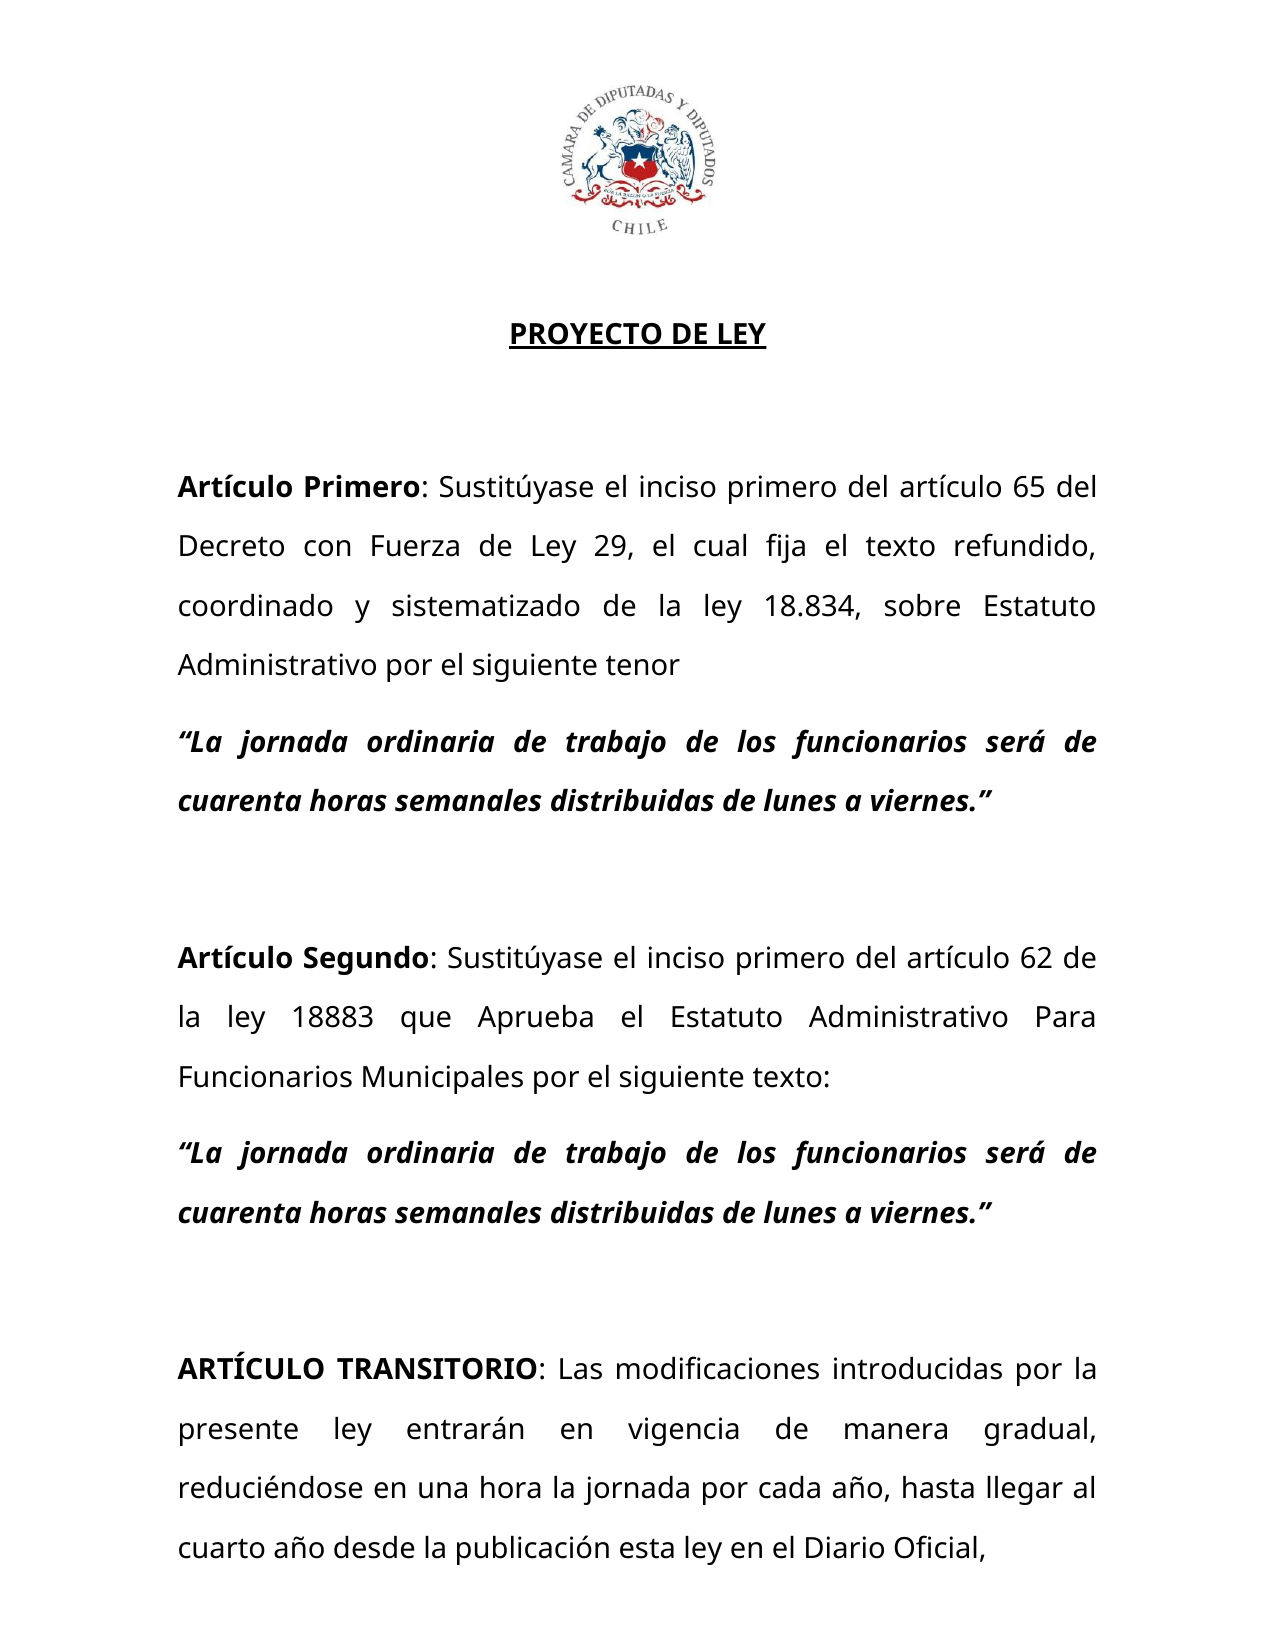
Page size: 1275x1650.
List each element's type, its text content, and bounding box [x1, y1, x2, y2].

text Artículo Primero: Sustitúyase el inciso primero del artículo 65 del Decreto con Fuerza de Ley 29, el cual fija el texto refundido, coordinado y sistematizado de la ley 18.834, sobre Estatuto Administrativo por el siguiente tenor [177, 466, 1098, 684]
subtitle PROYECTO DE LEY [481, 313, 794, 353]
picture [560, 85, 717, 236]
text Artículo Segundo: Sustitúyase el inciso primero del artículo 62 de la ley 18883 que Aprueba el Estatuto Administrativo Para Funcionarios Municipales por el siguiente texto: [177, 937, 1098, 1096]
subtitle “La jornada ordinaria de trabajo de los funcionarios será de cuarenta horas semanales distribuidas de lunes a viernes.” [177, 721, 1098, 820]
subtitle “La jornada ordinaria de trabajo de los funcionarios será de cuarenta horas semanales distribuidas de lunes a viernes.” [177, 1132, 1098, 1232]
text ARTÍCULO TRANSITORIO: Las modificaciones introducidas por la presente ley entrarán en vigencia de manera gradual, reduciéndose en una hora la jornada por cada año, hasta llegar al cuarto año desde la publicación esta ley en el Diario Oficial, [177, 1348, 1098, 1567]
